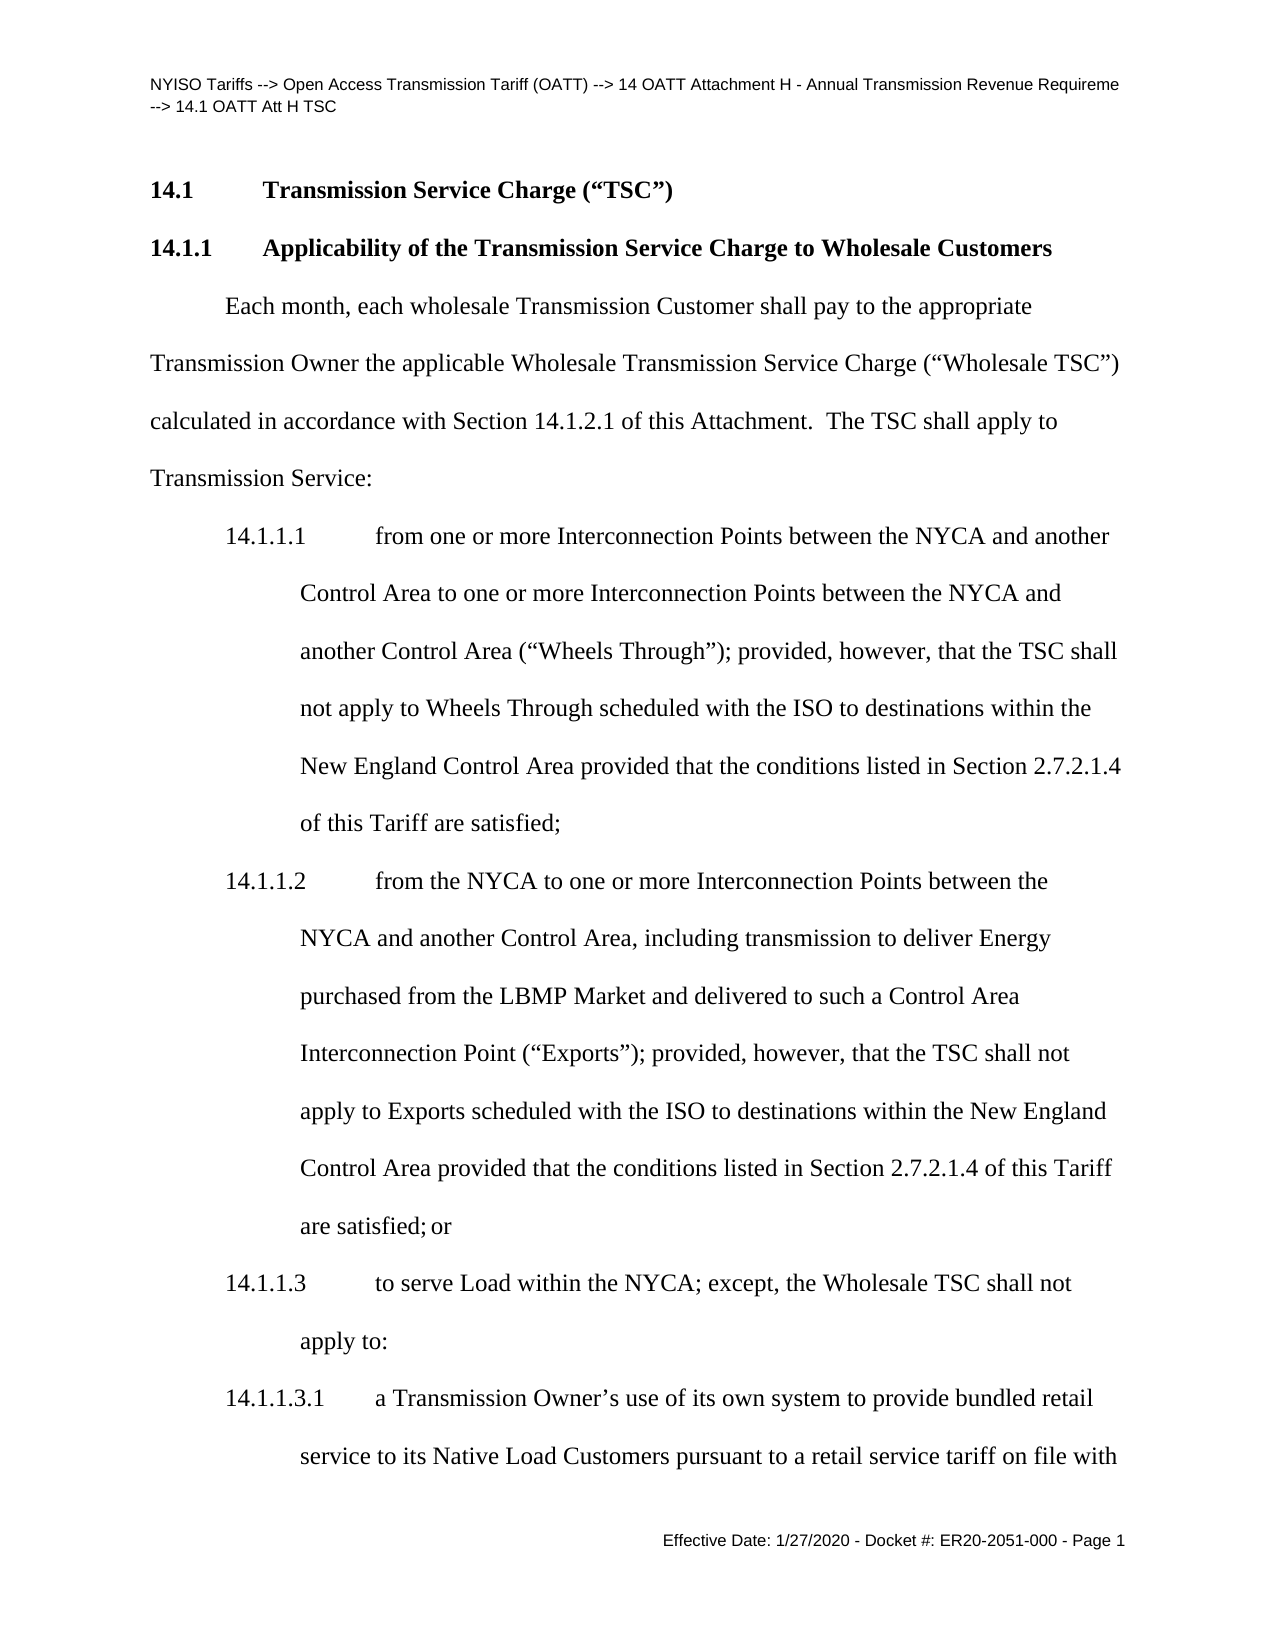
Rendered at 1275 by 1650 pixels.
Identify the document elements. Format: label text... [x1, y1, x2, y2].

subtitle 14.1 Transmission Service Charge (“TSC”) [150, 175, 1123, 204]
text 14.1.1.3 to serve Load within the NYCA; except, the Wholesale TSC shall not apply to: [225, 1268, 1125, 1355]
text 14.1.1.2 from the NYCA to one or more Interconnection Points between the NYCA and another Control Area, including transmission to deliver Energy purchased from the LBMP Market and delivered to such a Control Area Interconnection Point (“Exports”); provided, however, that the TSC shall not apply to Exports scheduled with the ISO to destinations within the New England Control Area provided that the conditions listed in Section 2.7.2.1.4 of this Tariff are satisfied; or [225, 866, 1125, 1240]
subtitle 14.1.1 Applicability of the Transmission Service Charge to Wholesale Customers [150, 233, 1059, 262]
text 14.1.1.1 from one or more Interconnection Points between the NYCA and another Control Area to one or more Interconnection Points between the NYCA and another Control Area (“Wheels Through”); provided, however, that the TSC shall not apply to Wheels Through scheduled with the ISO to destinations within the New England Control Area provided that the conditions listed in Section 2.7.2.1.4 of this Tariff are satisfied; [225, 521, 1125, 837]
text Each month, each wholesale Transmission Customer shall pay to the appropriate Transmission Owner the applicable Wholesale Transmission Service Charge (“Wholesale TSC”) calculated in accordance with Section 14.1.2.1 of this Attachment. The TSC shall apply to Transmission Service: [150, 291, 1125, 492]
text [225, 1383, 1125, 1470]
